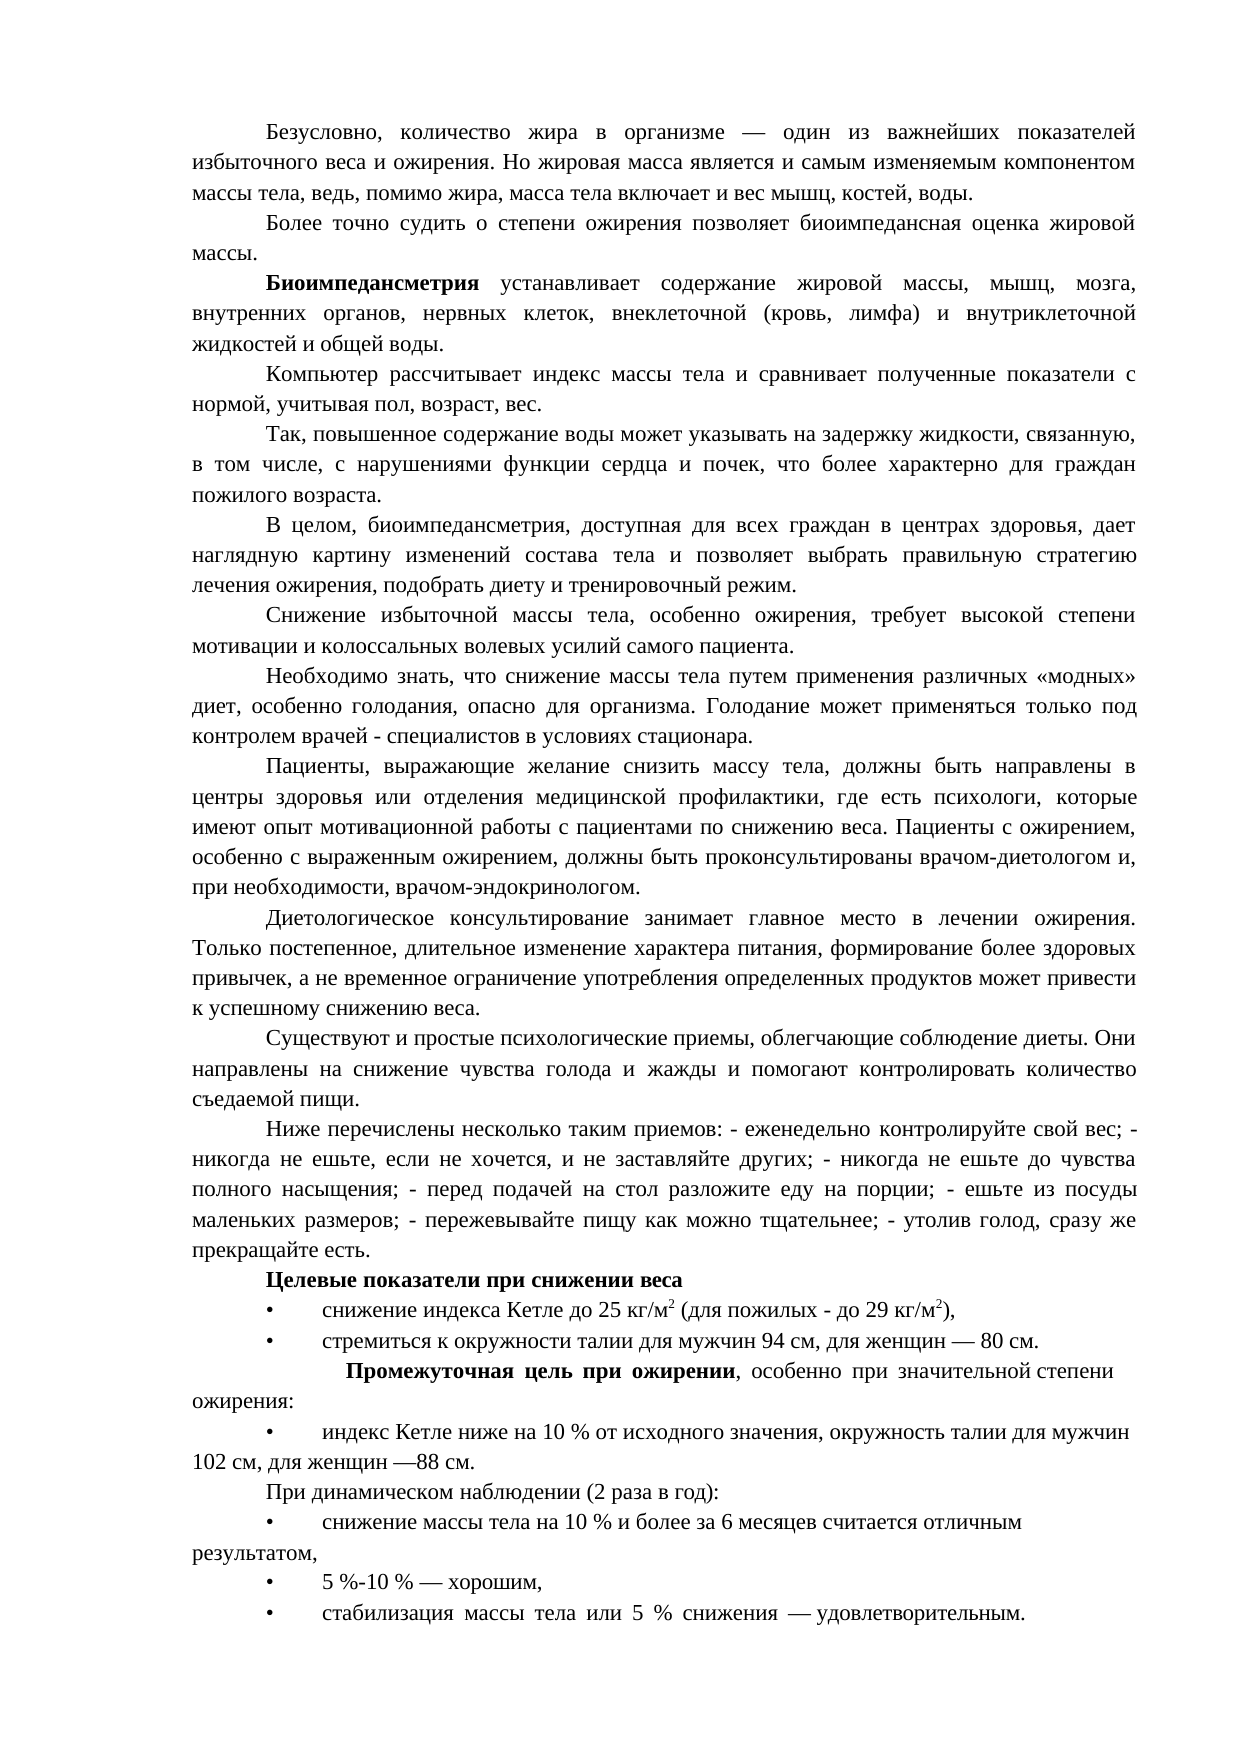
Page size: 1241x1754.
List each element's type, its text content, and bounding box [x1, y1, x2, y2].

list стабилизация массы тела или 5 % снижения — удовлетворительным. [192, 1599, 1137, 1625]
text Промежуточная цель при ожирении, особенно при значительной степени ожирения: [192, 1357, 1137, 1414]
text Более точно судить о степени ожирения позволяет биоимпедансная оценка жировой массы. [192, 209, 1137, 265]
text Компьютер рассчитывает индекс массы тела и сравнивает полученные показатели с нормой, учитывая пол, возраст, вес. [192, 360, 1137, 416]
text Снижение избыточной массы тела, особенно ожирения, требует высокой степени мотивации и колоссальных волевых усилий самого пациента. [192, 602, 1137, 658]
text Безусловно, количество жира в организме — один из важнейших показателей избыточного веса и ожирения. Но жировая масса является и самым изменяемым компонентом массы тела, ведь, помимо жира, масса тела включает и вес мышц, костей, воды. [192, 118, 1137, 205]
text Так, повышенное содержание воды может указывать на задержку жидкости, связанную, в том числе, с нарушениями функции сердца и почек, что более характерно для граждан пожилого возраста. [192, 420, 1137, 507]
text Необходимо знать, что снижение массы тела путем применения различных «модных» диет, особенно голодания, опасно для организма. Голодание может применяться только под контролем врачей - специалистов в условиях стационара. [192, 662, 1137, 749]
text Пациенты, выражающие желание снизить массу тела, должны быть направлены в центры здоровья или отделения медицинской профилактики, где есть психологи, которые имеют опыт мотивационной работы с пациентами по снижению веса. Пациенты с ожирением, особенно с выраженным ожирением, должны быть проконсультированы врачом-диетологом и, при необходимости, врачом-эндокринологом. [192, 753, 1137, 900]
text В целом, биоимпедансметрия, доступная для всех граждан в центрах здоровья, дает наглядную картину изменений состава тела и позволяет выбрать правильную стратегию лечения ожирения, подобрать диету и тренировочный режим. [192, 511, 1137, 598]
list снижение индекса Кетле до 25 кг/м2 (для пожилых - до 29 кг/м2), [192, 1296, 1137, 1323]
text При динамическом наблюдении (2 раза в год): [266, 1478, 1152, 1504]
list 5 %-10 % — хорошим, [266, 1569, 1152, 1595]
list стремиться к окружности талии для мужчин 94 см, для женщин — 80 см. [192, 1327, 1137, 1353]
subtitle Целевые показатели при снижении веса [266, 1266, 1152, 1293]
text Диетологическое консультирование занимает главное место в лечении ожирения. Только постепенное, длительное изменение характера питания, формирование более здоровых привычек, а не временное ограничение употребления определенных продуктов может привести к успешному снижению веса. [192, 904, 1137, 1021]
text Существуют и простые психологические приемы, облегчающие соблюдение диеты. Они направлены на снижение чувства голода и жажды и помогают контролировать количество съедаемой пищи. [192, 1024, 1137, 1111]
text Ниже перечислены несколько таким приемов: - еженедельно контролируйте свой вес; - никогда не ешьте, если не хочется, и не заставляйте других; - никогда не ешьте до чувства полного насыщения; - перед подачей на стол разложите еду на порции; - ешьте из посуды маленьких размеров; - пережевывайте пищу как можно тщательнее; - утолив голод, сразу же прекращайте есть. [192, 1115, 1137, 1262]
list снижение массы тела на 10 % и более за 6 месяцев считается отличным результатом, [192, 1508, 1137, 1565]
list индекс Кетле ниже на 10 % от исходного значения, окружность талии для мужчин 102 см, для женщин —88 см. [192, 1418, 1137, 1474]
text Биоимпедансметрия устанавливает содержание жировой массы, мышц, мозга, внутренних органов, нервных клеток, внеклеточной (кровь, лимфа) и внутриклеточной жидкостей и общей воды. [192, 269, 1137, 356]
